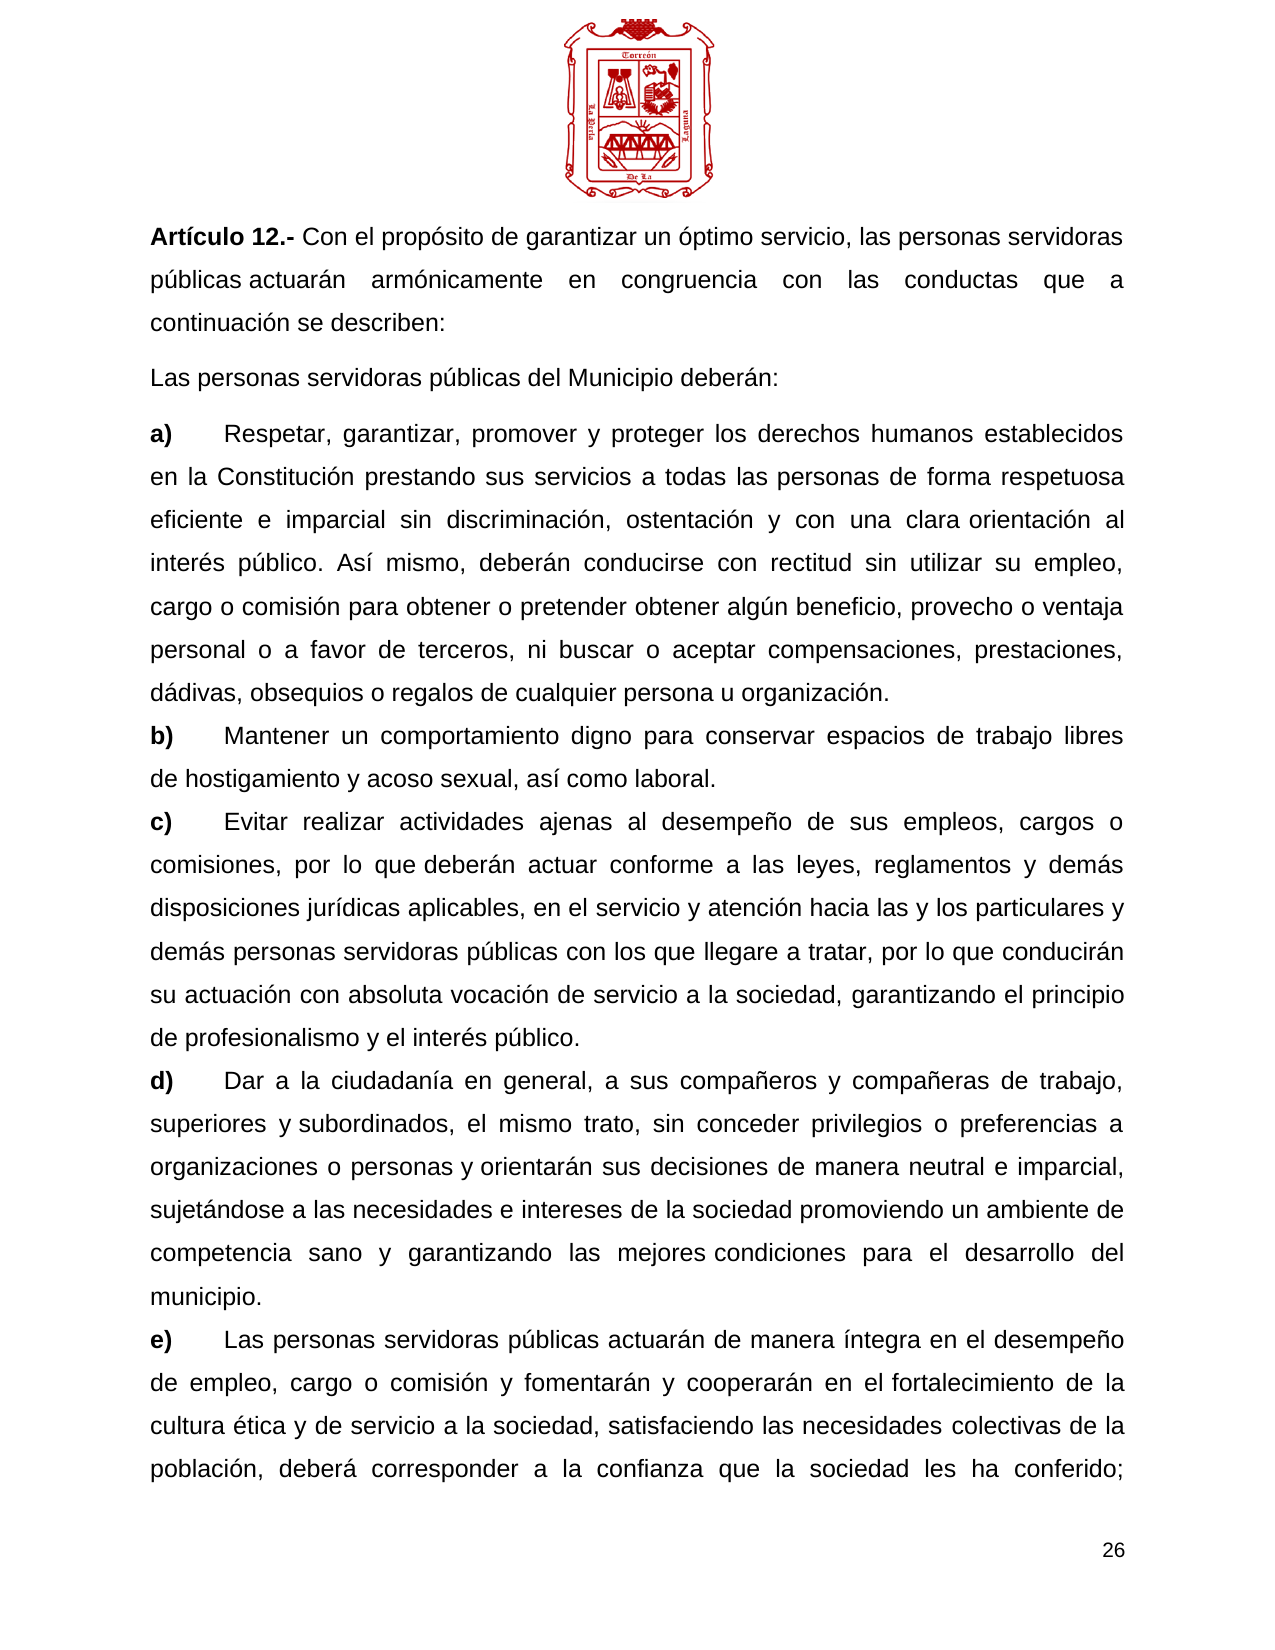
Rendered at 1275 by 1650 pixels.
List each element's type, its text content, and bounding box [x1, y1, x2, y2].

list Respetar, garantizar, promover y proteger los derechos humanos establecidos en la Constitución prestando sus servicios a todas las personas de forma respetuosa eficiente e imparcial sin discriminación, ostentación y con una clara orientación al interés público. Así mismo, deberán conducirse con rectitud sin utilizar su empleo, cargo o comisión para obtener o pretender obtener algún beneficio, provecho o ventaja personal o a favor de terceros, ni buscar o aceptar compensaciones, prestaciones, dádivas, obsequios o regalos de cualquier persona u organización. [150, 419, 1125, 707]
list Dar a la ciudadanía en general, a sus compañeros y compañeras de trabajo, superiores y subordinados, el mismo trato, sin conceder privilegios o preferencias a organizaciones o personas y orientarán sus decisiones de manera neutral e imparcial, sujetándose a las necesidades e intereses de la sociedad promoviendo un ambiente de competencia sano y garantizando las mejores condiciones para el desarrollo del municipio. [150, 1066, 1125, 1310]
list Evitar realizar actividades ajenas al desempeño de sus empleos, cargos o comisiones, por lo que deberán actuar conforme a las leyes, reglamentos y demás disposiciones jurídicas aplicables, en el servicio y atención hacia las y los particulares y demás personas servidoras públicas con los que llegare a tratar, por lo que conducirán su actuación con absoluta vocación de servicio a la sociedad, garantizando el principio de profesionalismo y el interés público. [150, 807, 1125, 1052]
text Las personas servidoras públicas del Municipio deberán: [150, 363, 1125, 392]
text Artículo 12.- Con el propósito de garantizar un óptimo servicio, las personas servidoras públicas actuarán armónicamente en congruencia con las conductas que a continuación se describen: [150, 222, 1125, 337]
picture [540, 13, 735, 203]
list Mantener un comportamiento digno para conservar espacios de trabajo libres de hostigamiento y acoso sexual, así como laboral. [150, 721, 1125, 793]
